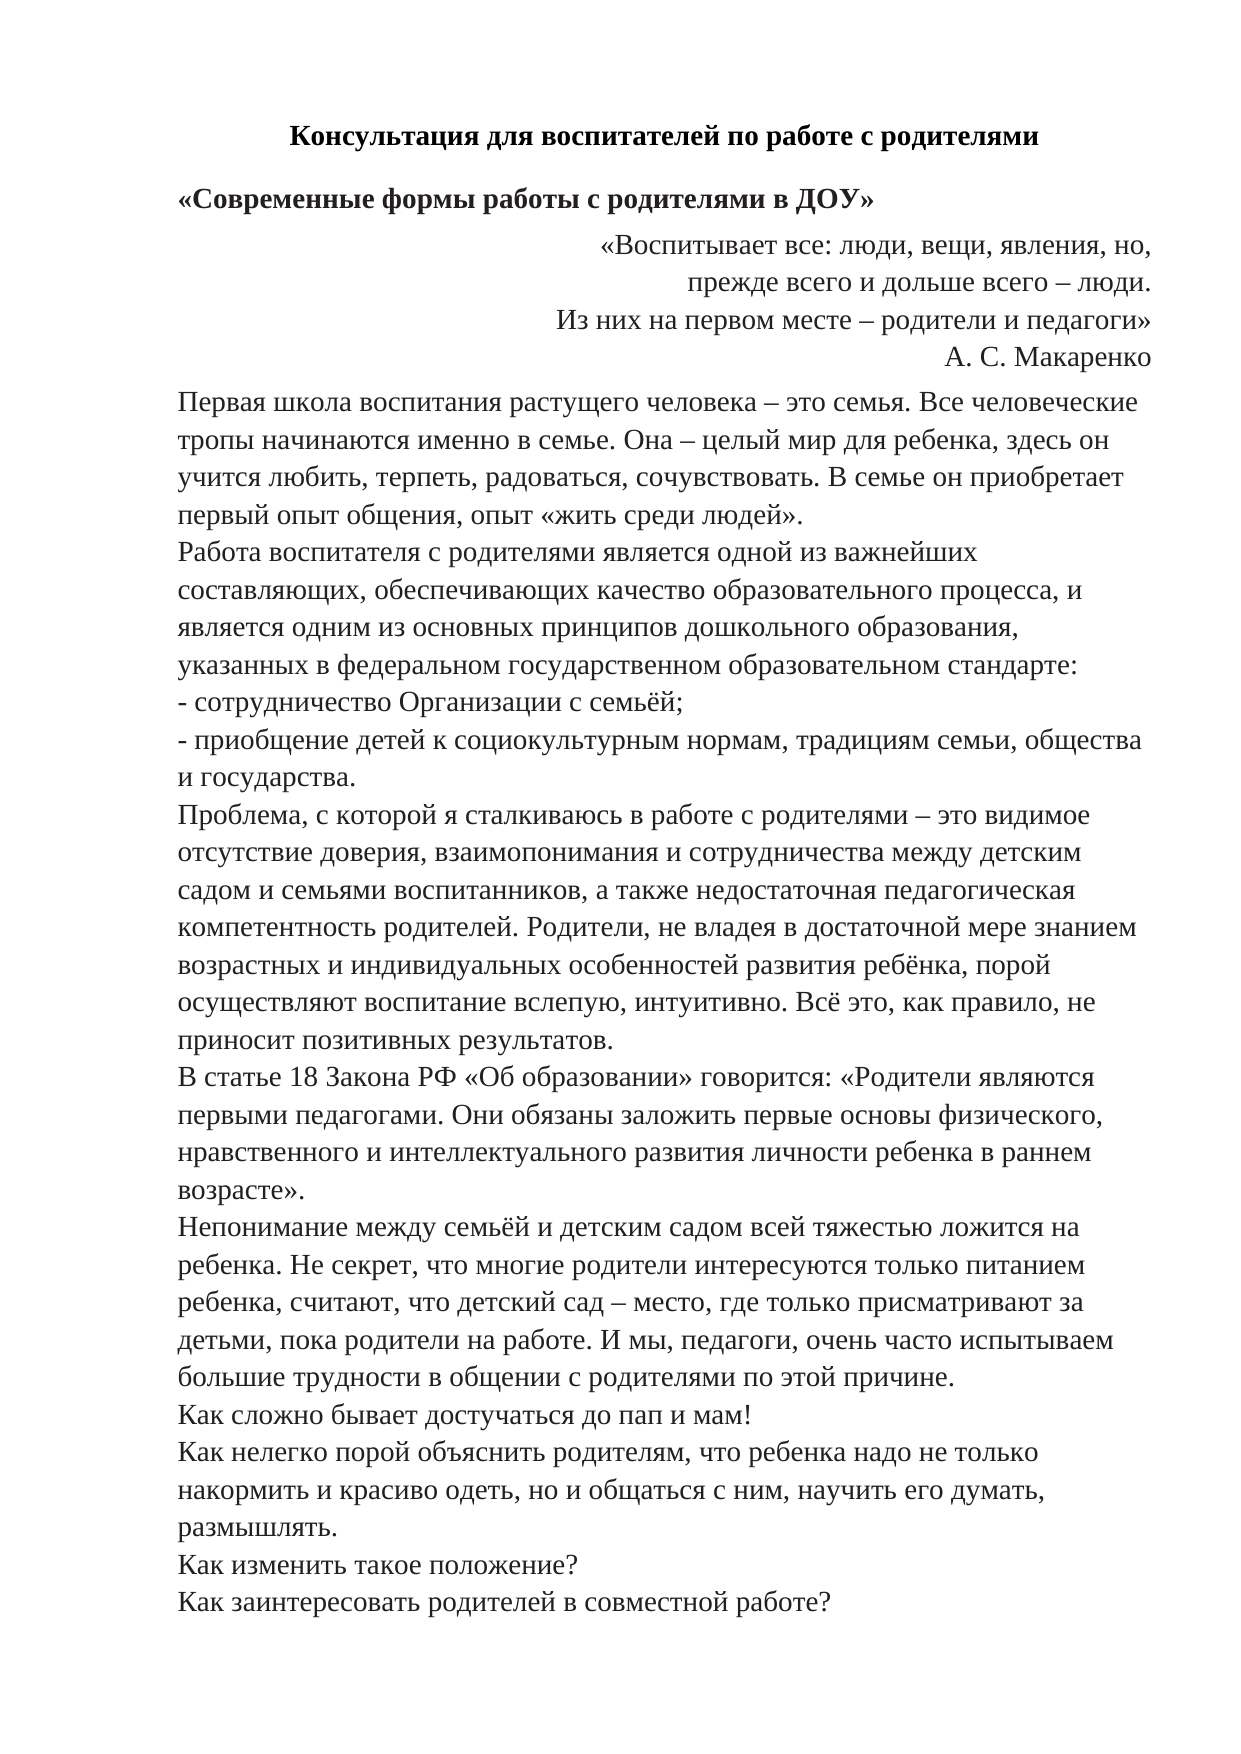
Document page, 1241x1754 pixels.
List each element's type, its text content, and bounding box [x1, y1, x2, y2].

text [177, 381, 1152, 1618]
text Консультация для воспитателей по работе с родителями [177, 118, 1152, 152]
text «Воспитывает все: люди, вещи, явления, но, прежде всего и дольше всего – люди. Из них на первом месте – родители и педагоги» А. С. Макаренко [177, 223, 1152, 373]
text «Современные формы работы с родителями в ДОУ» [177, 177, 1152, 215]
